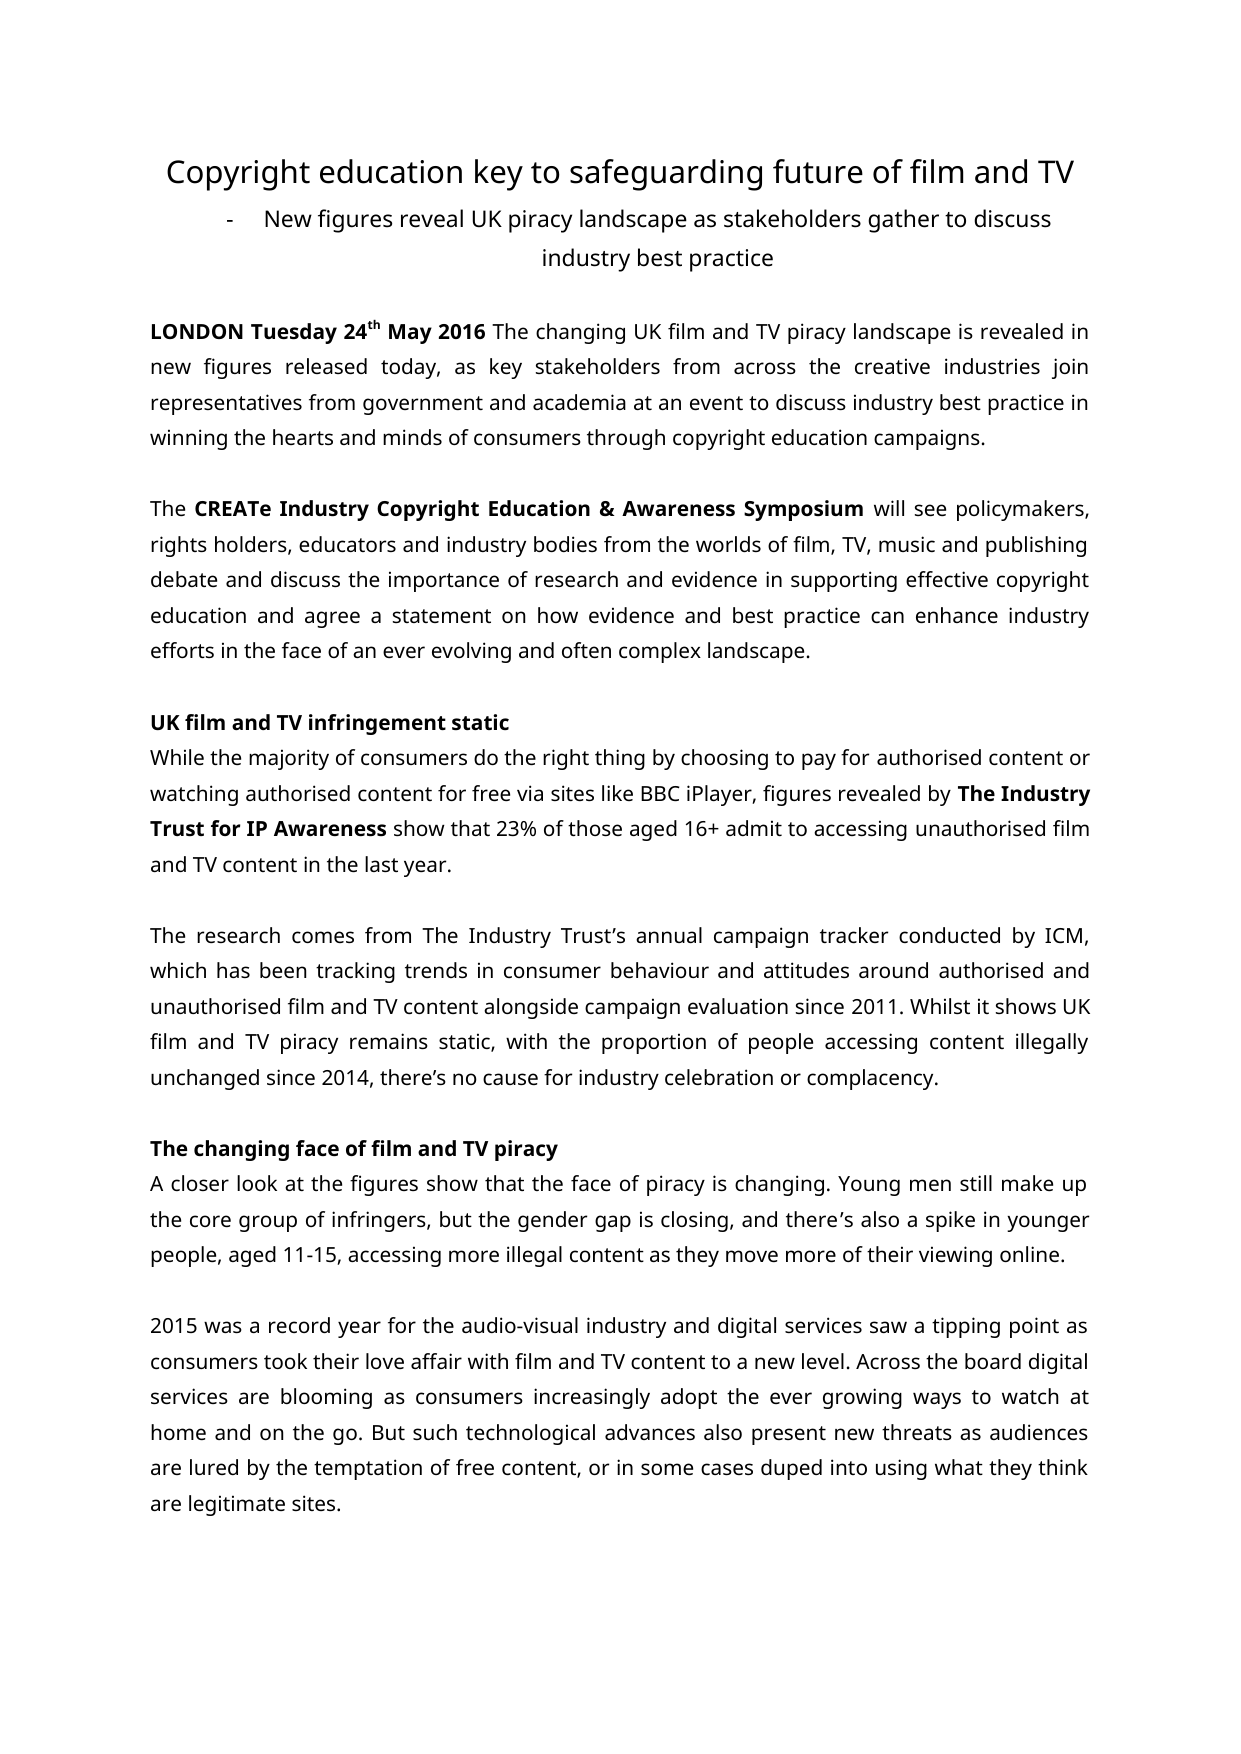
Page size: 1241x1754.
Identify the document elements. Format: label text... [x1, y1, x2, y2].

text While the majority of consumers do the right thing by choosing to pay for authorised content or watching authorised content for free via sites like BBC iPlayer, figures revealed by The Industry Trust for IP Awareness show that 23% of those aged 16+ admit to accessing unauthorised film and TV content in the last year. [150, 743, 1090, 878]
subtitle Copyright education key to safeguarding future of film and TV [150, 150, 1090, 193]
text The research comes from The Industry Trust’s annual campaign tracker conducted by ICM, which has been tracking trends in consumer behaviour and attitudes around authorised and unauthorised film and TV content alongside campaign evaluation since 2011. Whilst it shows UK film and TV piracy remains static, with the proportion of people accessing content illegally unchanged since 2014, there’s no cause for industry celebration or complacency. [150, 921, 1090, 1091]
text The CREATe Industry Copyright Education & Awareness Symposium will see policymakers, rights holders, educators and industry bodies from the worlds of film, TV, music and publishing debate and discuss the importance of research and evidence in supporting effective copyright education and agree a statement on how evidence and best practice can enhance industry efforts in the face of an ever evolving and often complex landscape. [150, 494, 1090, 665]
list New figures reveal UK piracy landscape as stakeholders gather to discuss industry best practice [187, 203, 1090, 273]
text The changing face of film and TV piracy [150, 1134, 1090, 1162]
text 2015 was a record year for the audio-visual industry and digital services saw a tipping point as consumers took their love affair with film and TV content to a new level. Across the board digital services are blooming as consumers increasingly adopt the ever growing ways to watch at home and on the go. But such technological advances also present new threats as audiences are lured by the temptation of free content, or in some cases duped into using what they think are legitimate sites. [150, 1311, 1090, 1517]
text A closer look at the figures show that the face of piracy is changing. Young men still make up the core group of infringers, but the gender gap is closing, and there’s also a spike in younger people, aged 11-15, accessing more illegal content as they move more of their viewing online. [150, 1169, 1090, 1269]
text LONDON Tuesday 24th May 2016 The changing UK film and TV piracy landscape is revealed in new figures released today, as key stakeholders from across the creative industries join representatives from government and academia at an event to discuss industry best practice in winning the hearts and minds of consumers through copyright education campaigns. [150, 317, 1090, 452]
text UK film and TV infringement static [150, 708, 1090, 736]
